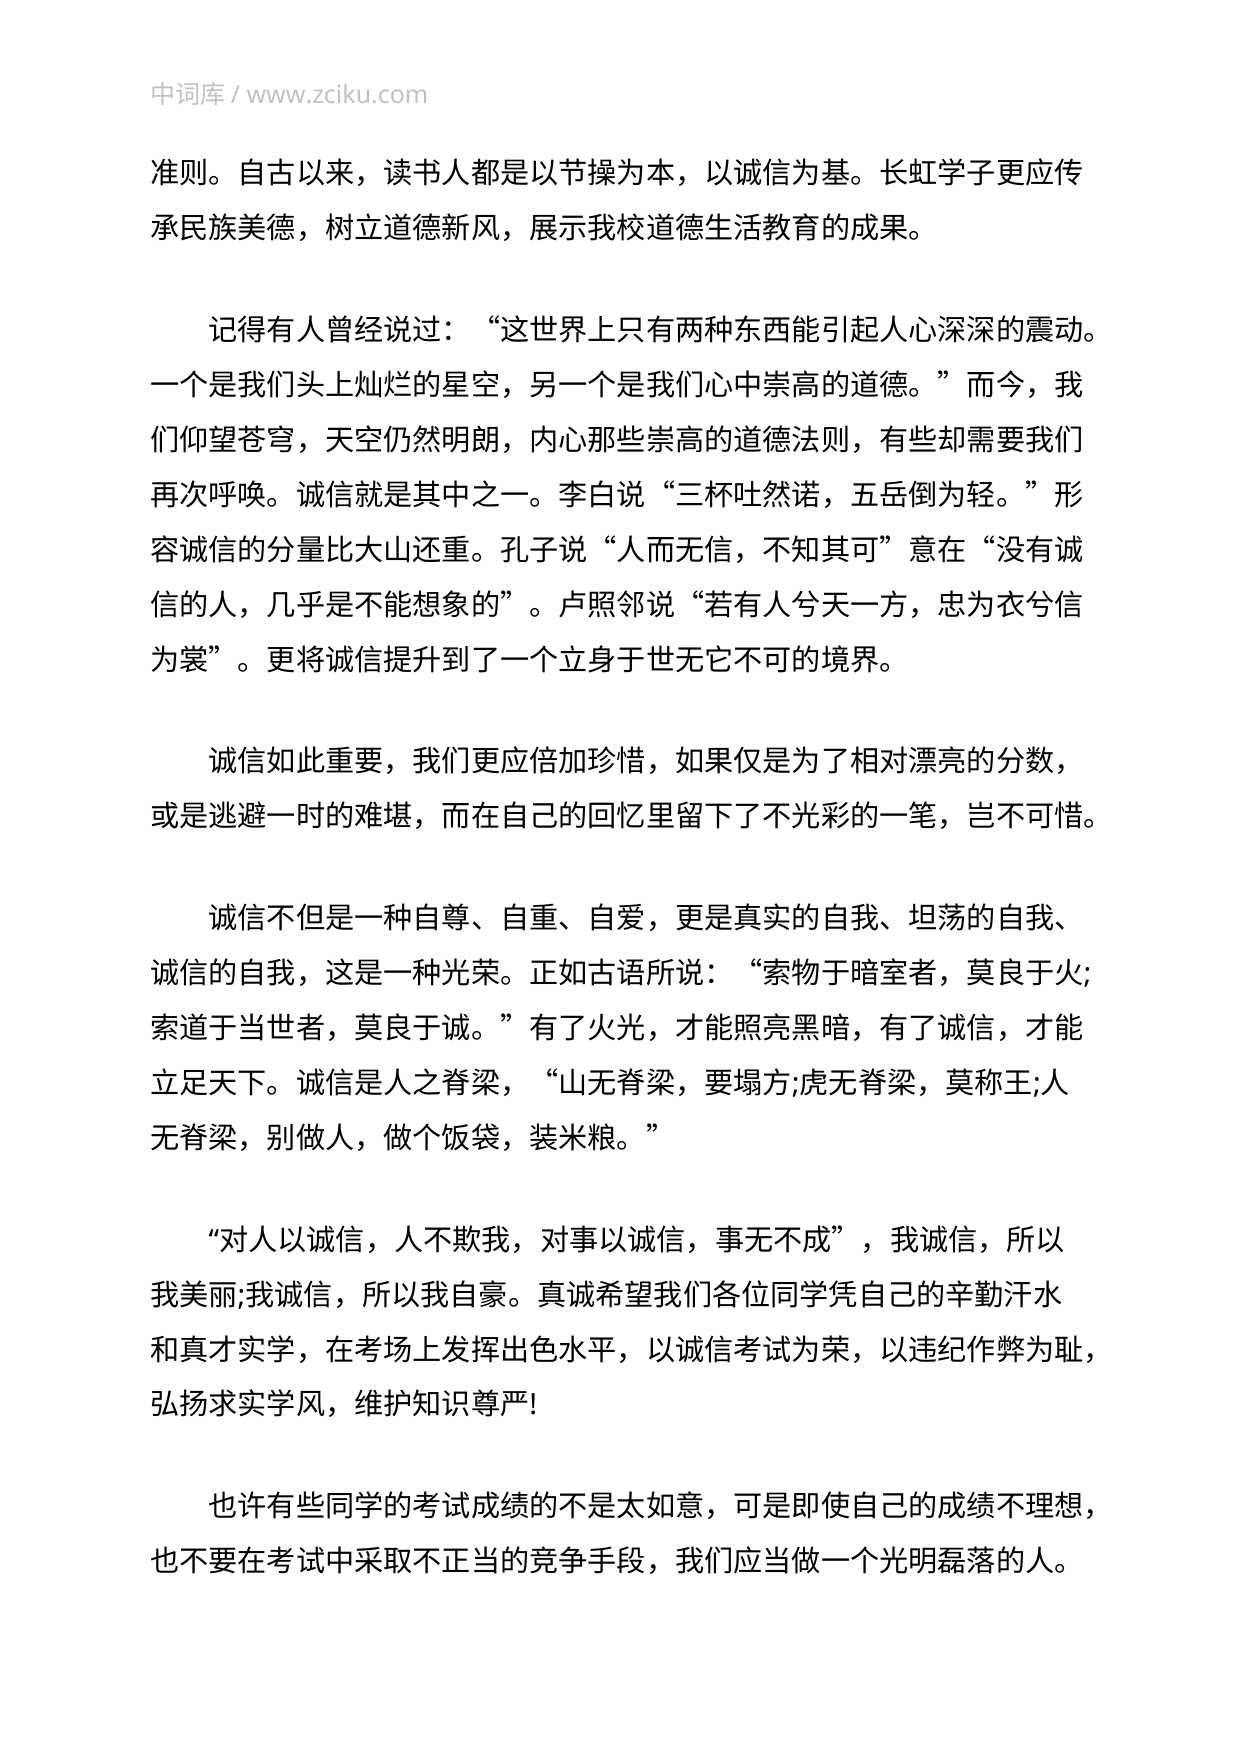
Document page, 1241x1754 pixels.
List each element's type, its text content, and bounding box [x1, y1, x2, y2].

text 记得有人曾经说过：“这世界上只有两种东西能引起人心深深的震动。一个是我们头上灿烂的星空，另一个是我们心中崇高的道德。”而今，我们仰望苍穹，天空仍然明朗，内心那些崇高的道德法则，有些却需要我们再次呼唤。诚信就是其中之一。李白说“三杯吐然诺，五岳倒为轻。”形容诚信的分量比大山还重。孔子说“人而无信，不知其可”意在“没有诚信的人，几乎是不能想象的”。卢照邻说“若有人兮天一方，忠为衣兮信为裳”。更将诚信提升到了一个立身于世无它不可的境界。 [150, 307, 1090, 678]
text “对人以诚信，人不欺我，对事以诚信，事无不成”，我诚信，所以我美丽;我诚信，所以我自豪。真诚希望我们各位同学凭自己的辛勤汗水和真才实学，在考场上发挥出色水平，以诚信考试为荣，以违纪作弊为耻，弘扬求实学风，维护知识尊严! [150, 1216, 1090, 1423]
text 诚信如此重要，我们更应倍加珍惜，如果仅是为了相对漂亮的分数，或是逃避一时的难堪，而在自己的回忆里留下了不光彩的一笔，岂不可惜。 [150, 738, 1090, 835]
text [150, 150, 1090, 247]
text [150, 1483, 1090, 1580]
text 诚信不但是一种自尊、自重、自爱，更是真实的自我、坦荡的自我、诚信的自我，这是一种光荣。正如古语所说：“索物于暗室者，莫良于火;索道于当世者，莫良于诚。”有了火光，才能照亮黑暗，有了诚信，才能立足天下。诚信是人之脊梁，“山无脊梁，要塌方;虎无脊梁，莫称王;人无脊梁，别做人，做个饭袋，装米粮。” [150, 894, 1090, 1157]
